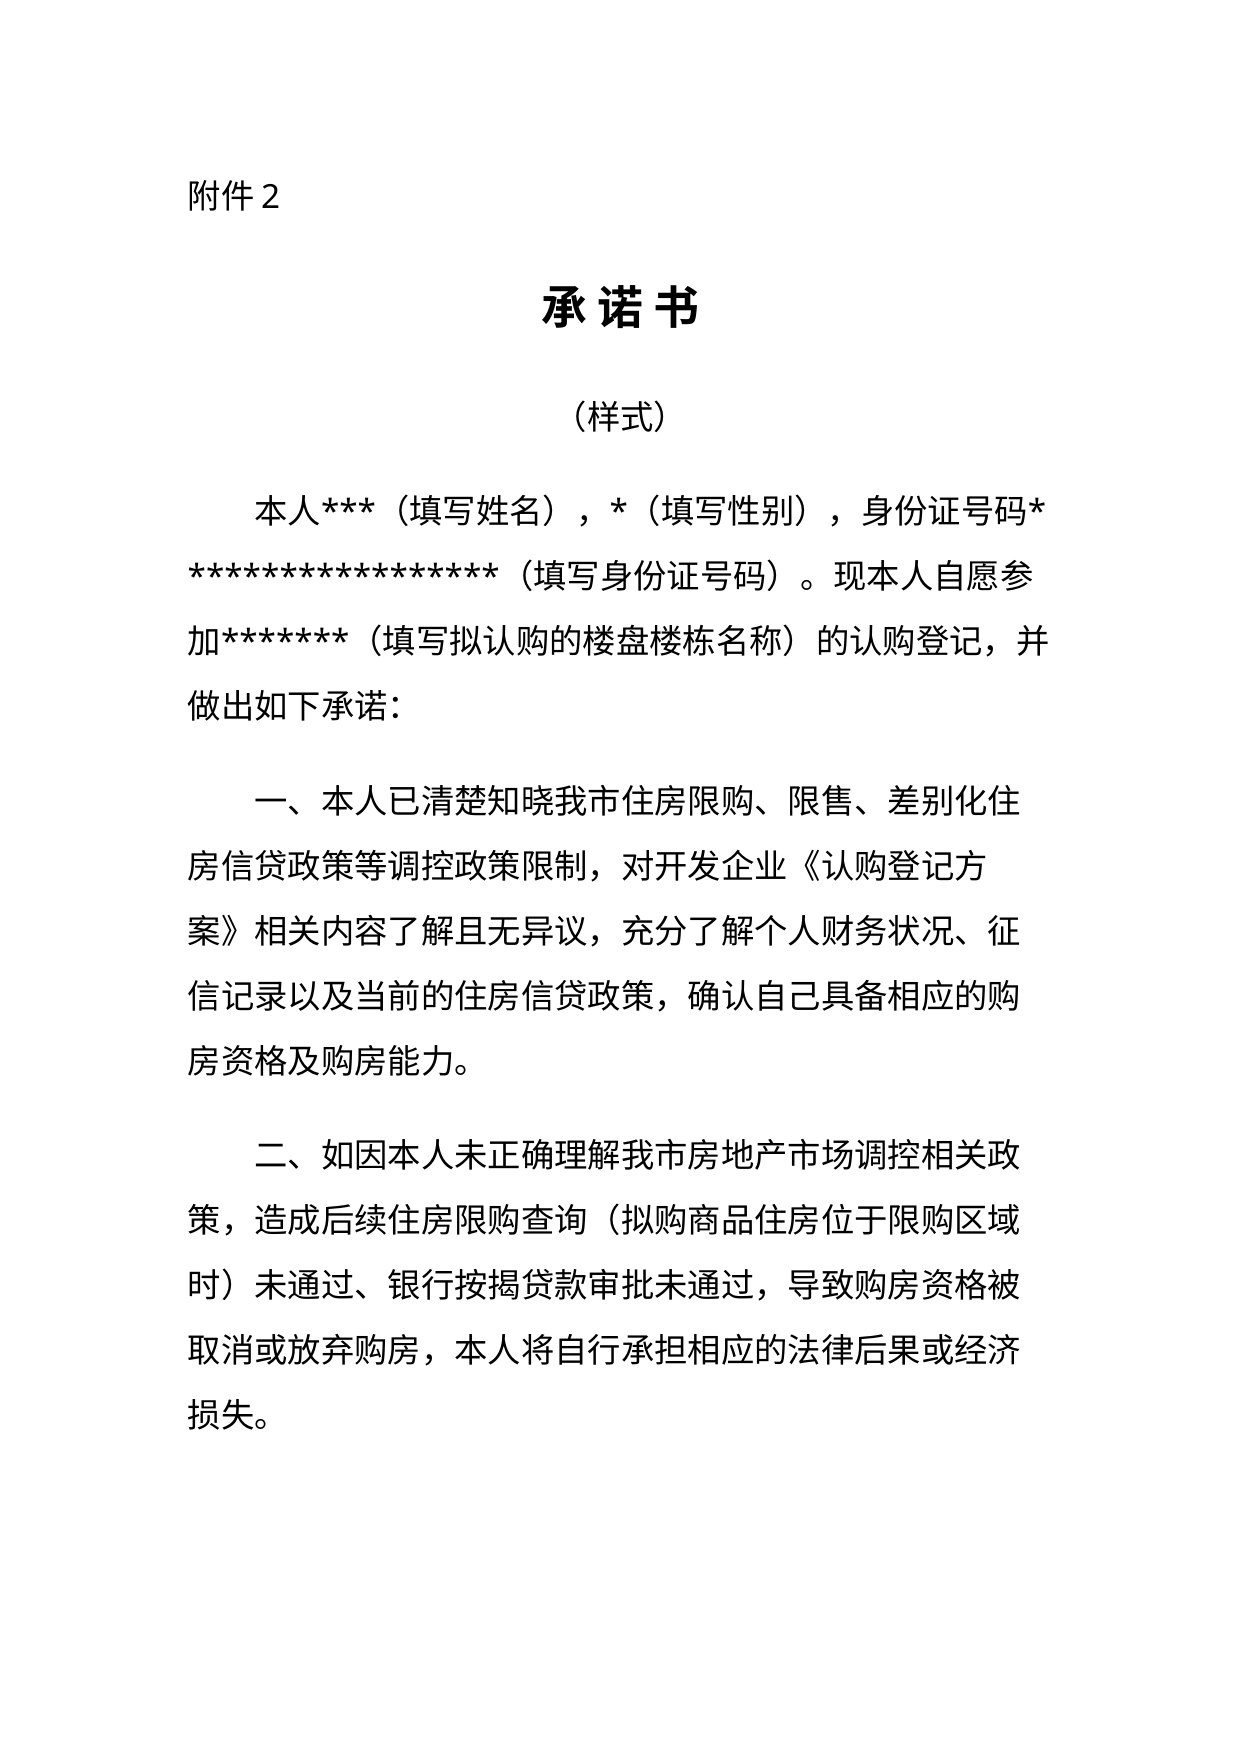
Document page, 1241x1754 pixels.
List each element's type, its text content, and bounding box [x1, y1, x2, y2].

text 附件2 [187, 162, 1053, 227]
text 二、如因本人未正确理解我市房地产市场调控相关政策，造成后续住房限购查询（拟购商品住房位于限购区域时）未通过、银行按揭贷款审批未通过，导致购房资格被取消或放弃购房，本人将自行承担相应的法律后果或经济损失。 [187, 1120, 1053, 1445]
text 承 诺 书 [187, 256, 1053, 354]
text 本人***（填写姓名），*（填写性别），身份证号码******************（填写身份证号码）。现本人自愿参加*******（填写拟认购的楼盘楼栋名称）的认购登记，并做出如下承诺： [187, 477, 1053, 737]
text （样式） [187, 383, 1053, 448]
text 一、本人已清楚知晓我市住房限购、限售、差别化住房信贷政策等调控政策限制，对开发企业《认购登记方案》相关内容了解且无异议，充分了解个人财务状况、征信记录以及当前的住房信贷政策，确认自己具备相应的购房资格及购房能力。 [187, 766, 1053, 1091]
